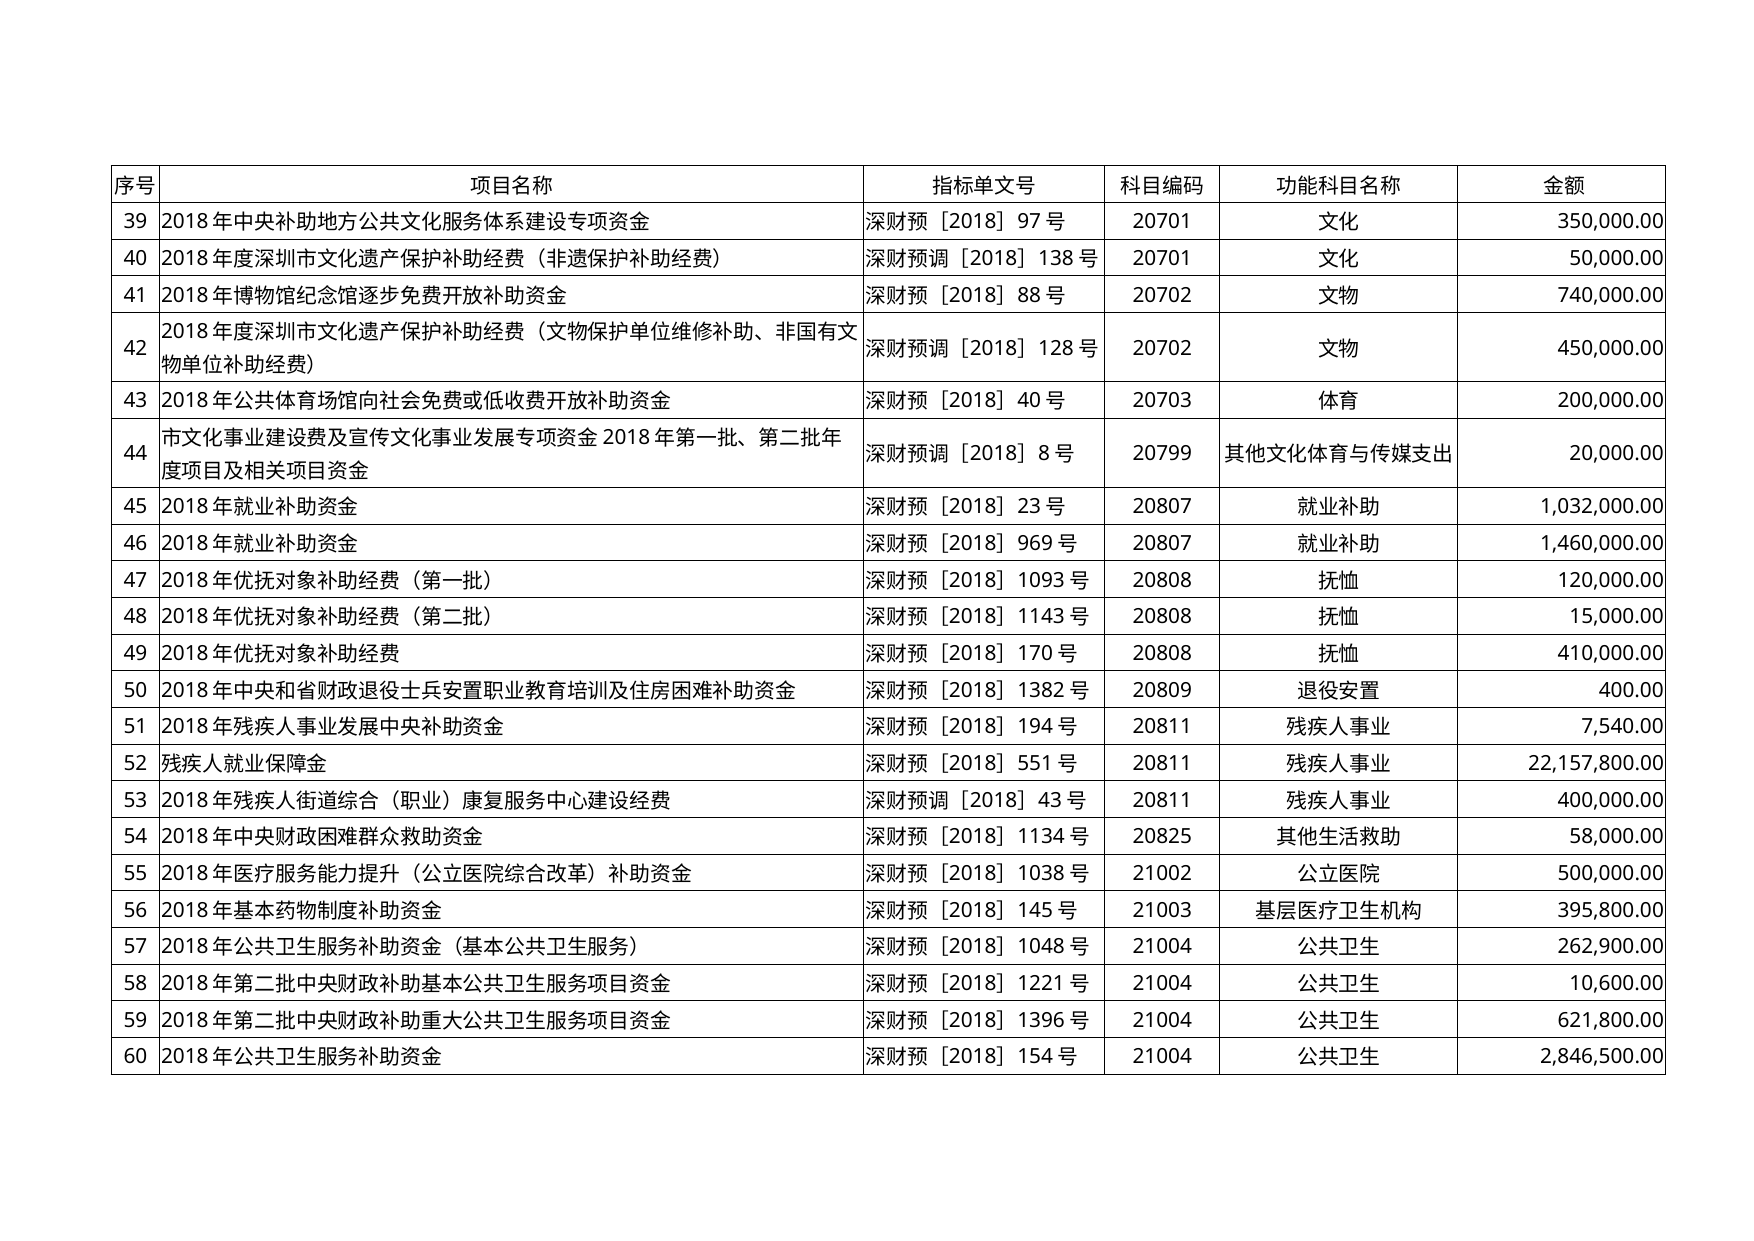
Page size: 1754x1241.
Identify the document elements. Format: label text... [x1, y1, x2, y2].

table_cell 55 [112, 855, 159, 890]
table_cell 400.00 [1458, 671, 1665, 707]
table_cell 2018年公共体育场馆向社会免费或低收费开放补助资金 [160, 382, 863, 418]
table_cell 20808 [1105, 635, 1219, 670]
table_cell 57 [112, 928, 159, 963]
table_cell 20799 [1105, 419, 1219, 487]
table_cell 2018年基本药物制度补助资金 [160, 891, 863, 927]
table_cell 文物 [1220, 276, 1457, 312]
table_cell 21004 [1105, 965, 1219, 1000]
table_cell 10,600.00 [1458, 965, 1665, 1000]
table_cell 深财预［2018］40号 [864, 382, 1104, 418]
table_cell 20701 [1105, 203, 1219, 238]
table_cell 2018年就业补助资金 [160, 525, 863, 560]
table_cell 20811 [1105, 708, 1219, 743]
table_cell 740,000.00 [1458, 276, 1665, 312]
table_cell 52 [112, 745, 159, 780]
table_cell 53 [112, 781, 159, 817]
table_cell 450,000.00 [1458, 313, 1665, 381]
table_cell 2018年残疾人事业发展中央补助资金 [160, 708, 863, 743]
table_cell 395,800.00 [1458, 891, 1665, 927]
table_cell 1,032,000.00 [1458, 488, 1665, 523]
table_cell 621,800.00 [1458, 1001, 1665, 1037]
table_cell 45 [112, 488, 159, 523]
table_cell 21004 [1105, 928, 1219, 963]
table_cell 2018年就业补助资金 [160, 488, 863, 523]
table_cell 42 [112, 313, 159, 381]
table_cell 深财预调［2018］43号 [864, 781, 1104, 817]
table_header 项目名称 [160, 166, 863, 202]
table_cell 其他文化体育与传媒支出 [1220, 419, 1457, 487]
table_cell 47 [112, 561, 159, 597]
table_cell 20825 [1105, 818, 1219, 853]
table_cell 48 [112, 598, 159, 633]
table_cell 2018年公共卫生服务补助资金 [160, 1038, 863, 1073]
table_cell 22,157,800.00 [1458, 745, 1665, 780]
table_cell 41 [112, 276, 159, 312]
table_cell 2018年第二批中央财政补助重大公共卫生服务项目资金 [160, 1001, 863, 1037]
table_cell 20702 [1105, 276, 1219, 312]
table_cell 58 [112, 965, 159, 1000]
table_cell 56 [112, 891, 159, 927]
table_cell 深财预［2018］1221号 [864, 965, 1104, 1000]
table_cell 深财预［2018］1134号 [864, 818, 1104, 853]
table_cell 1,460,000.00 [1458, 525, 1665, 560]
table_cell 49 [112, 635, 159, 670]
table_header 指标单文号 [864, 166, 1104, 202]
table_cell 残疾人事业 [1220, 781, 1457, 817]
table_cell 120,000.00 [1458, 561, 1665, 597]
table_cell 20808 [1105, 561, 1219, 597]
table_cell 59 [112, 1001, 159, 1037]
table_cell 2018年度深圳市文化遗产保护补助经费（非遗保护补助经费） [160, 240, 863, 275]
table_cell 2018年度深圳市文化遗产保护补助经费（文物保护单位维修补助、非国有文物单位补助经费） [160, 313, 863, 381]
table_cell 市文化事业建设费及宣传文化事业发展专项资金2018年第一批、第二批年度项目及相关项目资金 [160, 419, 863, 487]
table_cell 2018年优抚对象补助经费（第二批） [160, 598, 863, 633]
table_cell 20807 [1105, 525, 1219, 560]
table_cell 20809 [1105, 671, 1219, 707]
table_cell 21002 [1105, 855, 1219, 890]
table_cell 抚恤 [1220, 561, 1457, 597]
table_cell 深财预［2018］1093号 [864, 561, 1104, 597]
table_cell 深财预［2018］1048号 [864, 928, 1104, 963]
table_cell 20807 [1105, 488, 1219, 523]
table_cell 2,846,500.00 [1458, 1038, 1665, 1073]
table_cell 深财预［2018］97号 [864, 203, 1104, 238]
table_cell 深财预［2018］154号 [864, 1038, 1104, 1073]
table_header 功能科目名称 [1220, 166, 1457, 202]
table_cell 60 [112, 1038, 159, 1073]
table_cell 公共卫生 [1220, 1001, 1457, 1037]
table_cell 深财预［2018］88号 [864, 276, 1104, 312]
table_cell 公立医院 [1220, 855, 1457, 890]
table_cell 58,000.00 [1458, 818, 1665, 853]
table_cell 200,000.00 [1458, 382, 1665, 418]
table_cell 44 [112, 419, 159, 487]
table_cell 公共卫生 [1220, 928, 1457, 963]
table_cell 21004 [1105, 1001, 1219, 1037]
table_cell 410,000.00 [1458, 635, 1665, 670]
table_cell 21004 [1105, 1038, 1219, 1073]
table_cell 抚恤 [1220, 635, 1457, 670]
table_cell 文化 [1220, 203, 1457, 238]
table_cell 21003 [1105, 891, 1219, 927]
table_cell 400,000.00 [1458, 781, 1665, 817]
table_cell 51 [112, 708, 159, 743]
table_cell 深财预调［2018］8号 [864, 419, 1104, 487]
table_cell 50,000.00 [1458, 240, 1665, 275]
table_cell 深财预［2018］194号 [864, 708, 1104, 743]
table_cell 深财预［2018］551号 [864, 745, 1104, 780]
table_cell 抚恤 [1220, 598, 1457, 633]
table_cell 46 [112, 525, 159, 560]
table_cell 就业补助 [1220, 488, 1457, 523]
table_cell 其他生活救助 [1220, 818, 1457, 853]
table_cell 残疾人事业 [1220, 745, 1457, 780]
table_cell 公共卫生 [1220, 965, 1457, 1000]
table_cell 2018年博物馆纪念馆逐步免费开放补助资金 [160, 276, 863, 312]
table_cell 15,000.00 [1458, 598, 1665, 633]
table_cell 深财预［2018］23号 [864, 488, 1104, 523]
table_cell 2018年优抚对象补助经费 [160, 635, 863, 670]
table_cell 深财预［2018］1038号 [864, 855, 1104, 890]
table_cell 文化 [1220, 240, 1457, 275]
table_cell 深财预调［2018］138号 [864, 240, 1104, 275]
table_cell 深财预［2018］1382号 [864, 671, 1104, 707]
table_cell 深财预［2018］1396号 [864, 1001, 1104, 1037]
table_cell 深财预［2018］145号 [864, 891, 1104, 927]
table_cell 文物 [1220, 313, 1457, 381]
table_cell 体育 [1220, 382, 1457, 418]
table_cell 262,900.00 [1458, 928, 1665, 963]
table_cell 就业补助 [1220, 525, 1457, 560]
table_cell 20,000.00 [1458, 419, 1665, 487]
table_cell 2018年中央财政困难群众救助资金 [160, 818, 863, 853]
table_cell 退役安置 [1220, 671, 1457, 707]
table_cell 40 [112, 240, 159, 275]
table_cell 20811 [1105, 745, 1219, 780]
table_cell 20703 [1105, 382, 1219, 418]
table_cell 39 [112, 203, 159, 238]
table_header 金额 [1458, 166, 1665, 202]
table_cell 43 [112, 382, 159, 418]
table_cell 公共卫生 [1220, 1038, 1457, 1073]
table_cell 2018年优抚对象补助经费（第一批） [160, 561, 863, 597]
table_header 序号 [112, 166, 159, 202]
table_cell 20811 [1105, 781, 1219, 817]
table_cell 残疾人就业保障金 [160, 745, 863, 780]
table_cell 500,000.00 [1458, 855, 1665, 890]
table_cell 深财预调［2018］128号 [864, 313, 1104, 381]
table_cell 54 [112, 818, 159, 853]
table_cell 2018年医疗服务能力提升（公立医院综合改革）补助资金 [160, 855, 863, 890]
table_cell 2018年中央和省财政退役士兵安置职业教育培训及住房困难补助资金 [160, 671, 863, 707]
table_cell 2018年第二批中央财政补助基本公共卫生服务项目资金 [160, 965, 863, 1000]
table_cell 2018年公共卫生服务补助资金（基本公共卫生服务） [160, 928, 863, 963]
table_cell 2018年残疾人街道综合（职业）康复服务中心建设经费 [160, 781, 863, 817]
table_cell 50 [112, 671, 159, 707]
table_cell 350,000.00 [1458, 203, 1665, 238]
table_cell 20808 [1105, 598, 1219, 633]
table_cell 基层医疗卫生机构 [1220, 891, 1457, 927]
table_cell 残疾人事业 [1220, 708, 1457, 743]
table_cell 深财预［2018］170号 [864, 635, 1104, 670]
table_cell 20702 [1105, 313, 1219, 381]
table_cell 深财预［2018］969号 [864, 525, 1104, 560]
table_cell 2018年中央补助地方公共文化服务体系建设专项资金 [160, 203, 863, 238]
table_cell 7,540.00 [1458, 708, 1665, 743]
table_cell 深财预［2018］1143号 [864, 598, 1104, 633]
table_header 科目编码 [1105, 166, 1219, 202]
table_cell 20701 [1105, 240, 1219, 275]
